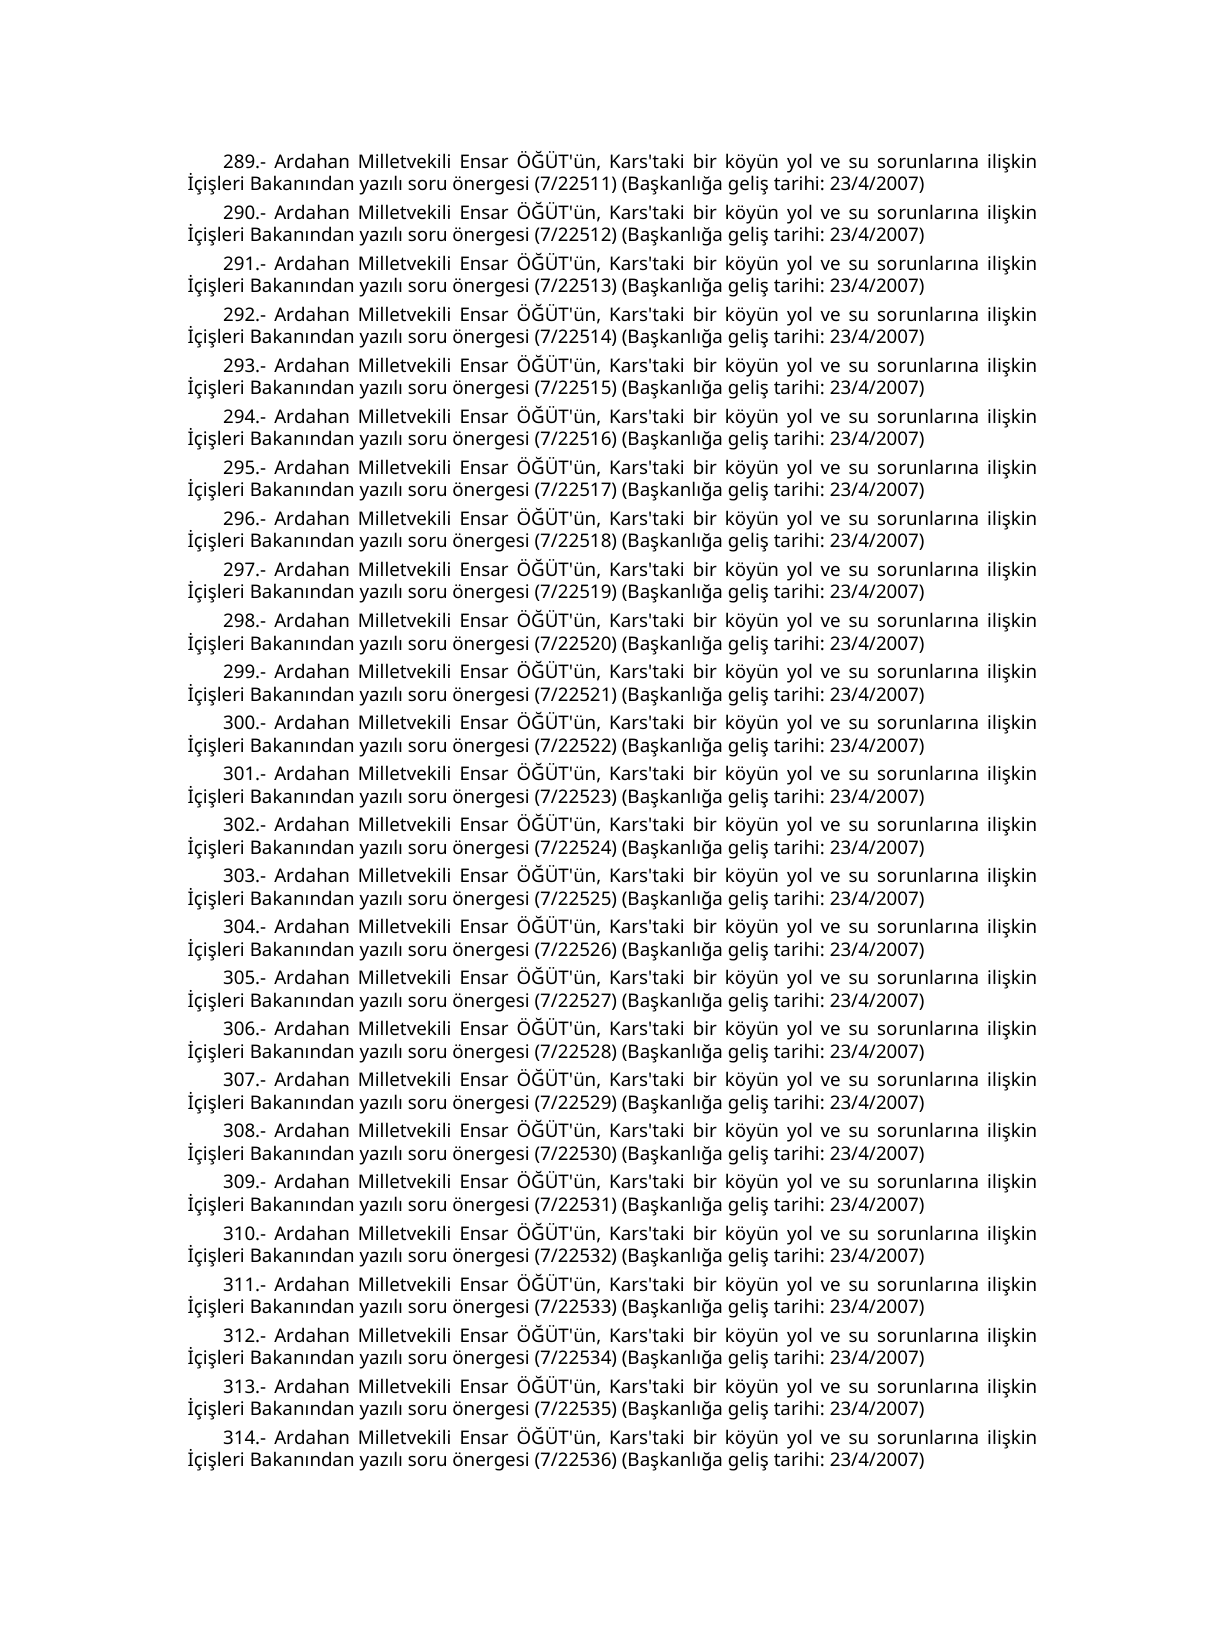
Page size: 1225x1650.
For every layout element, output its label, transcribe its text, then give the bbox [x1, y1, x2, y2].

text 290.- Ardahan Milletvekili Ensar ÖĞÜT'ün, Kars'taki bir köyün yol ve su sorunlarına ilişkin İçişleri Bakanından yazılı soru önergesi (7/22512) (Başkanlığa geliş tarihi: 23/4/2007) [187, 201, 1037, 246]
text 304.- Ardahan Milletvekili Ensar ÖĞÜT'ün, Kars'taki bir köyün yol ve su sorunlarına ilişkin İçişleri Bakanından yazılı soru önergesi (7/22526) (Başkanlığa geliş tarihi: 23/4/2007) [187, 916, 1037, 961]
text 313.- Ardahan Milletvekili Ensar ÖĞÜT'ün, Kars'taki bir köyün yol ve su sorunlarına ilişkin İçişleri Bakanından yazılı soru önergesi (7/22535) (Başkanlığa geliş tarihi: 23/4/2007) [187, 1375, 1037, 1420]
text 312.- Ardahan Milletvekili Ensar ÖĞÜT'ün, Kars'taki bir köyün yol ve su sorunlarına ilişkin İçişleri Bakanından yazılı soru önergesi (7/22534) (Başkanlığa geliş tarihi: 23/4/2007) [187, 1324, 1037, 1369]
text 308.- Ardahan Milletvekili Ensar ÖĞÜT'ün, Kars'taki bir köyün yol ve su sorunlarına ilişkin İçişleri Bakanından yazılı soru önergesi (7/22530) (Başkanlığa geliş tarihi: 23/4/2007) [187, 1120, 1037, 1165]
text 305.- Ardahan Milletvekili Ensar ÖĞÜT'ün, Kars'taki bir köyün yol ve su sorunlarına ilişkin İçişleri Bakanından yazılı soru önergesi (7/22527) (Başkanlığa geliş tarihi: 23/4/2007) [187, 967, 1037, 1012]
text 310.- Ardahan Milletvekili Ensar ÖĞÜT'ün, Kars'taki bir köyün yol ve su sorunlarına ilişkin İçişleri Bakanından yazılı soru önergesi (7/22532) (Başkanlığa geliş tarihi: 23/4/2007) [187, 1222, 1037, 1267]
text 298.- Ardahan Milletvekili Ensar ÖĞÜT'ün, Kars'taki bir köyün yol ve su sorunlarına ilişkin İçişleri Bakanından yazılı soru önergesi (7/22520) (Başkanlığa geliş tarihi: 23/4/2007) [187, 609, 1037, 654]
text 297.- Ardahan Milletvekili Ensar ÖĞÜT'ün, Kars'taki bir köyün yol ve su sorunlarına ilişkin İçişleri Bakanından yazılı soru önergesi (7/22519) (Başkanlığa geliş tarihi: 23/4/2007) [187, 558, 1037, 603]
text 299.- Ardahan Milletvekili Ensar ÖĞÜT'ün, Kars'taki bir köyün yol ve su sorunlarına ilişkin İçişleri Bakanından yazılı soru önergesi (7/22521) (Başkanlığa geliş tarihi: 23/4/2007) [187, 660, 1037, 706]
text 300.- Ardahan Milletvekili Ensar ÖĞÜT'ün, Kars'taki bir köyün yol ve su sorunlarına ilişkin İçişleri Bakanından yazılı soru önergesi (7/22522) (Başkanlığa geliş tarihi: 23/4/2007) [187, 711, 1037, 757]
text 306.- Ardahan Milletvekili Ensar ÖĞÜT'ün, Kars'taki bir köyün yol ve su sorunlarına ilişkin İçişleri Bakanından yazılı soru önergesi (7/22528) (Başkanlığa geliş tarihi: 23/4/2007) [187, 1018, 1037, 1063]
text 294.- Ardahan Milletvekili Ensar ÖĞÜT'ün, Kars'taki bir köyün yol ve su sorunlarına ilişkin İçişleri Bakanından yazılı soru önergesi (7/22516) (Başkanlığa geliş tarihi: 23/4/2007) [187, 405, 1037, 450]
text 289.- Ardahan Milletvekili Ensar ÖĞÜT'ün, Kars'taki bir köyün yol ve su sorunlarına ilişkin İçişleri Bakanından yazılı soru önergesi (7/22511) (Başkanlığa geliş tarihi: 23/4/2007) [187, 150, 1037, 195]
text 307.- Ardahan Milletvekili Ensar ÖĞÜT'ün, Kars'taki bir köyün yol ve su sorunlarına ilişkin İçişleri Bakanından yazılı soru önergesi (7/22529) (Başkanlığa geliş tarihi: 23/4/2007) [187, 1069, 1037, 1114]
text 311.- Ardahan Milletvekili Ensar ÖĞÜT'ün, Kars'taki bir köyün yol ve su sorunlarına ilişkin İçişleri Bakanından yazılı soru önergesi (7/22533) (Başkanlığa geliş tarihi: 23/4/2007) [187, 1273, 1037, 1318]
text 296.- Ardahan Milletvekili Ensar ÖĞÜT'ün, Kars'taki bir köyün yol ve su sorunlarına ilişkin İçişleri Bakanından yazılı soru önergesi (7/22518) (Başkanlığa geliş tarihi: 23/4/2007) [187, 507, 1037, 552]
text 303.- Ardahan Milletvekili Ensar ÖĞÜT'ün, Kars'taki bir köyün yol ve su sorunlarına ilişkin İçişleri Bakanından yazılı soru önergesi (7/22525) (Başkanlığa geliş tarihi: 23/4/2007) [187, 864, 1037, 910]
text 293.- Ardahan Milletvekili Ensar ÖĞÜT'ün, Kars'taki bir köyün yol ve su sorunlarına ilişkin İçişleri Bakanından yazılı soru önergesi (7/22515) (Başkanlığa geliş tarihi: 23/4/2007) [187, 354, 1037, 399]
text 314.- Ardahan Milletvekili Ensar ÖĞÜT'ün, Kars'taki bir köyün yol ve su sorunlarına ilişkin İçişleri Bakanından yazılı soru önergesi (7/22536) (Başkanlığa geliş tarihi: 23/4/2007) [187, 1426, 1037, 1471]
text 292.- Ardahan Milletvekili Ensar ÖĞÜT'ün, Kars'taki bir köyün yol ve su sorunlarına ilişkin İçişleri Bakanından yazılı soru önergesi (7/22514) (Başkanlığa geliş tarihi: 23/4/2007) [187, 303, 1037, 348]
text 301.- Ardahan Milletvekili Ensar ÖĞÜT'ün, Kars'taki bir köyün yol ve su sorunlarına ilişkin İçişleri Bakanından yazılı soru önergesi (7/22523) (Başkanlığa geliş tarihi: 23/4/2007) [187, 762, 1037, 808]
text 291.- Ardahan Milletvekili Ensar ÖĞÜT'ün, Kars'taki bir köyün yol ve su sorunlarına ilişkin İçişleri Bakanından yazılı soru önergesi (7/22513) (Başkanlığa geliş tarihi: 23/4/2007) [187, 252, 1037, 297]
text 302.- Ardahan Milletvekili Ensar ÖĞÜT'ün, Kars'taki bir köyün yol ve su sorunlarına ilişkin İçişleri Bakanından yazılı soru önergesi (7/22524) (Başkanlığa geliş tarihi: 23/4/2007) [187, 813, 1037, 859]
text 295.- Ardahan Milletvekili Ensar ÖĞÜT'ün, Kars'taki bir köyün yol ve su sorunlarına ilişkin İçişleri Bakanından yazılı soru önergesi (7/22517) (Başkanlığa geliş tarihi: 23/4/2007) [187, 456, 1037, 501]
text 309.- Ardahan Milletvekili Ensar ÖĞÜT'ün, Kars'taki bir köyün yol ve su sorunlarına ilişkin İçişleri Bakanından yazılı soru önergesi (7/22531) (Başkanlığa geliş tarihi: 23/4/2007) [187, 1171, 1037, 1216]
